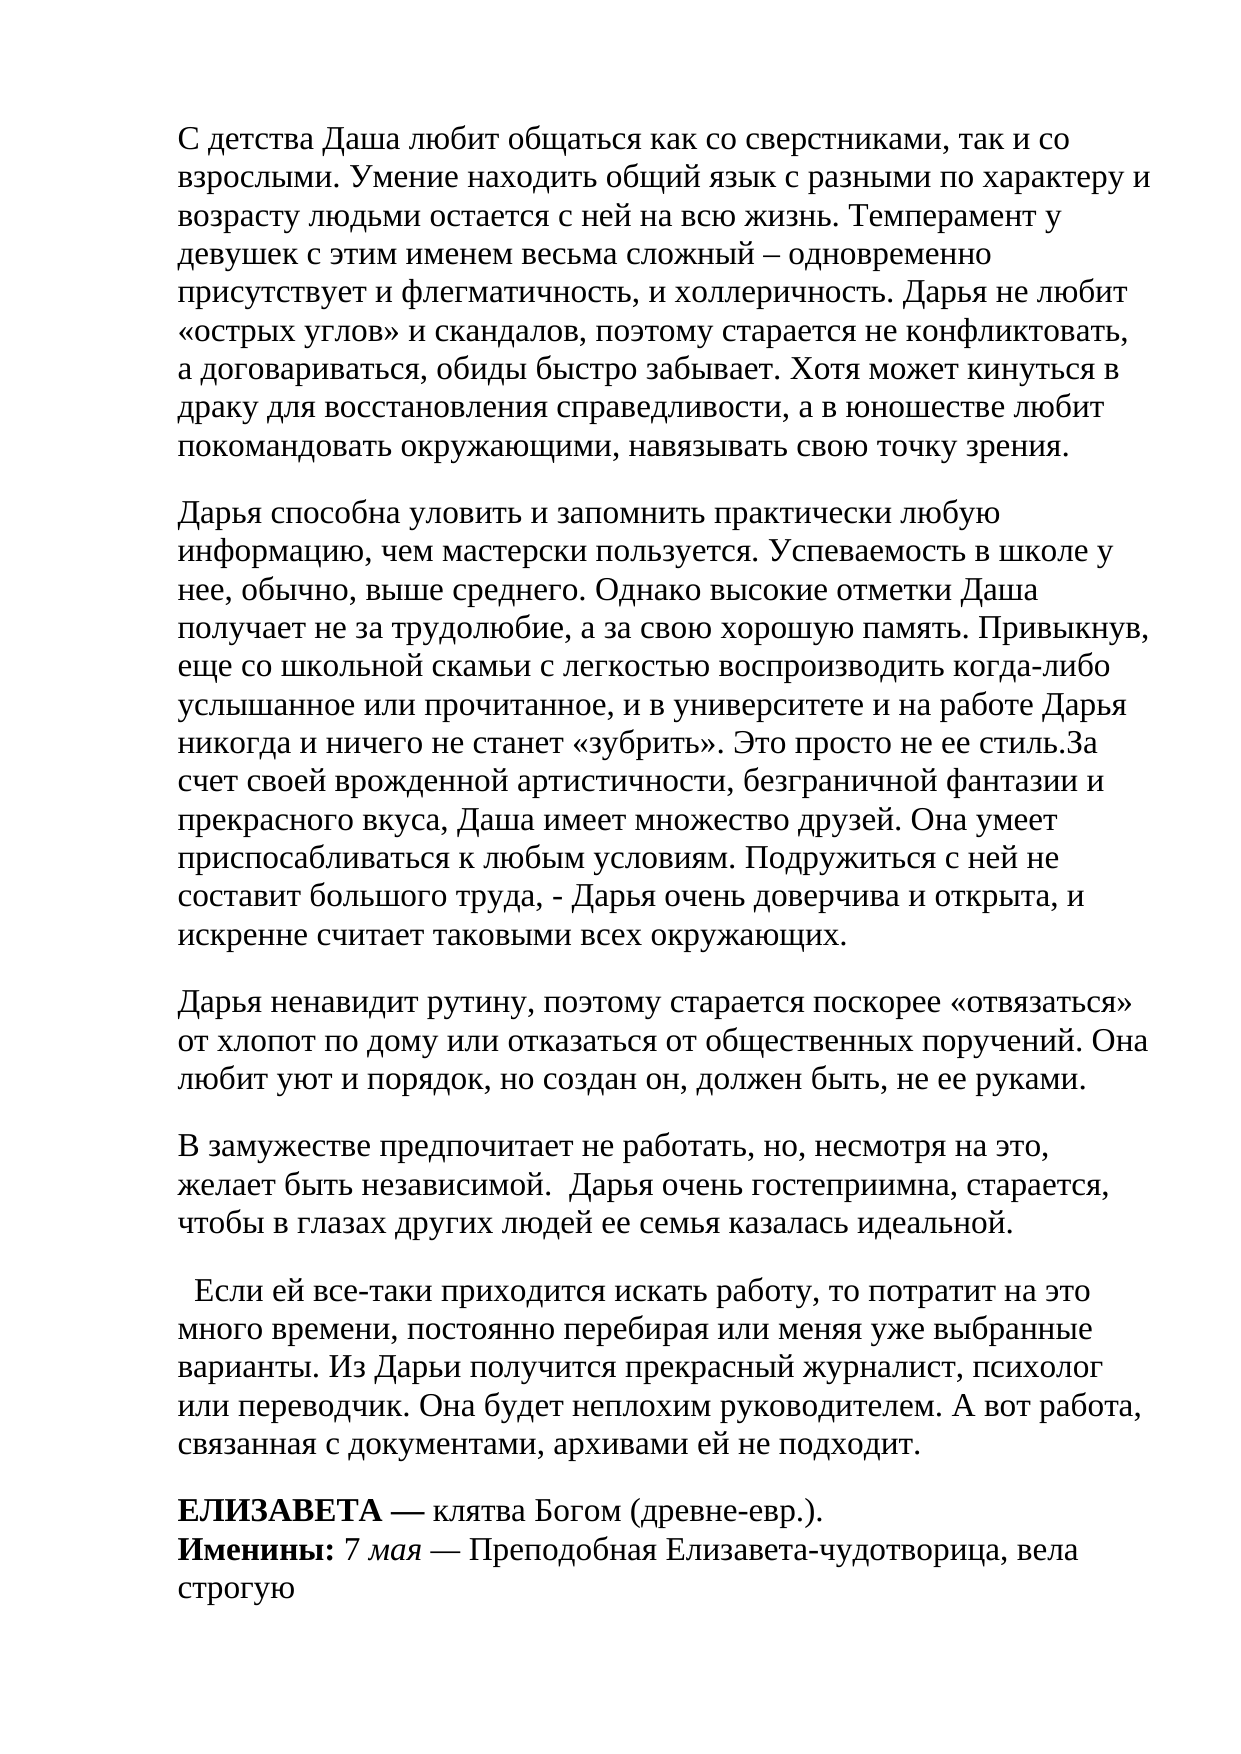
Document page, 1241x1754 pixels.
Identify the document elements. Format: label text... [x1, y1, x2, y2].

text Если ей все-таки приходится искать работу, то потратит на это много времени, постоянно перебирая или меняя уже выбранные варианты. Из Дарьи получится прекрасный журналист, психолог или переводчик. Она будет неплохим руководителем. А вот работа, связанная с документами, архивами ей не подходит. [177, 1270, 1152, 1461]
text С детства Даша любит общаться как со сверстниками, так и со взрослыми. Умение находить общий язык с разными по характеру и возрасту людьми остается с ней на всю жизнь. Темперамент у девушек с этим именем весьма сложный – одновременно присутствует и флегматичность, и холлеричность. Дарья не любит «острых углов» и скандалов, поэтому старается не конфликтовать, а договариваться, обиды быстро забывает. Хотя может кинуться в драку для восстановления справедливости, а в юношестве любит покомандовать окружающими, навязывать свою точку зрения. [177, 118, 1152, 463]
text В замужестве предпочитает не работать, но, несмотря на это, желает быть независимой. Дарья очень гостеприимна, старается, чтобы в глазах других людей ее семья казалась идеальной. [177, 1126, 1152, 1241]
text Дарья способна уловить и запомнить практически любую информацию, чем мастерски пользуется. Успеваемость в школе у нее, обычно, выше среднего. Однако высокие отметки Даша получает не за трудолюбие, а за свою хорошую память. Привыкнув, еще со школьной скамьи с легкостью воспроизводить когда-либо услышанное или прочитанное, и в университете и на работе Дарья никогда и ничего не станет «зубрить». Это просто не ее стиль.За счет своей врожденной артистичности, безграничной фантазии и прекрасного вкуса, Даша имеет множество друзей. Она умеет приспосабливаться к любым условиям. Подружиться с ней не составит большого труда, - Дарья очень доверчива и открыта, и искренне считает таковыми всех окружающих. [177, 492, 1152, 952]
text Дарья ненавидит рутину, поэтому старается поскорее «отвязаться» от хлопот по дому или отказаться от общественных поручений. Она любит уют и порядок, но создан он, должен быть, не ее руками. [177, 981, 1152, 1096]
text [177, 1491, 1152, 1606]
